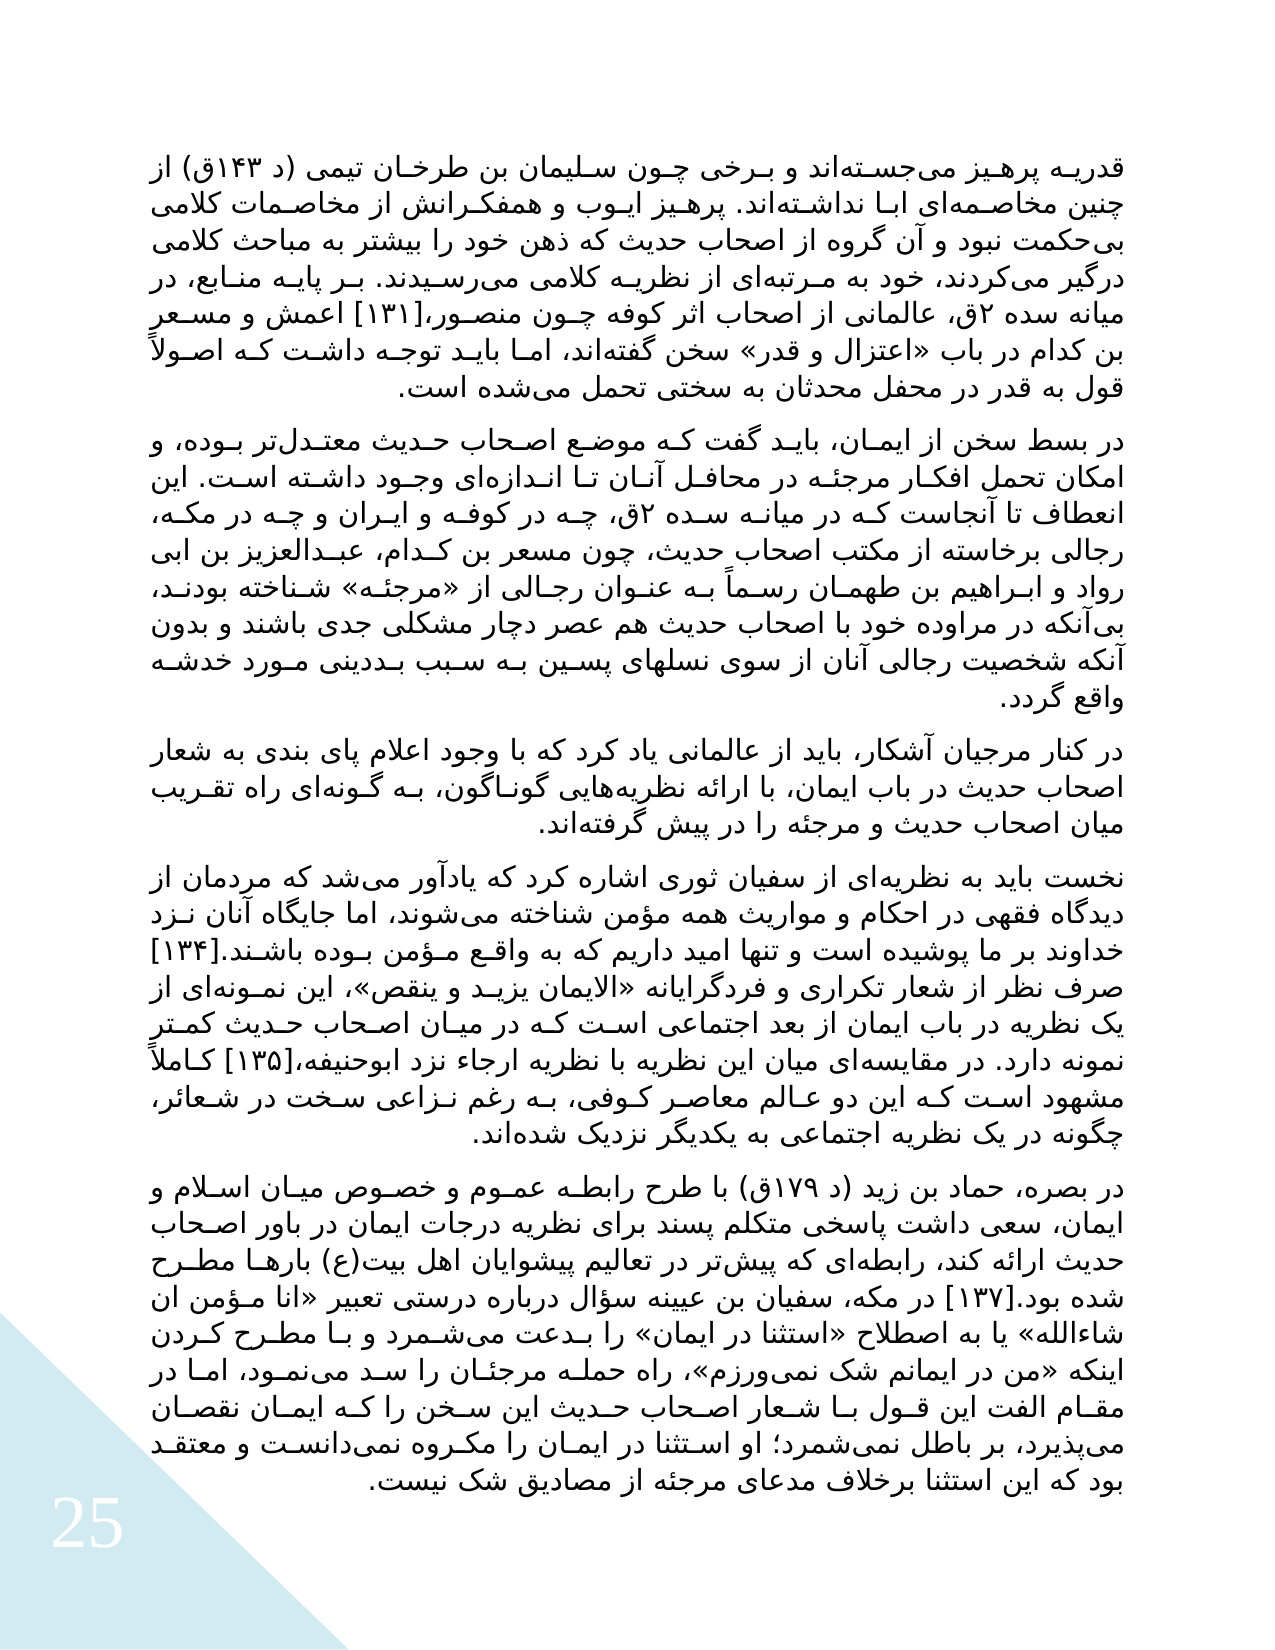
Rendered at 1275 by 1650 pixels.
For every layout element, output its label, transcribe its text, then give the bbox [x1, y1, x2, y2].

text نخست باید به نظریه‌ای از سفیان ثوری اشاره کرد که یادآور می‌شد که مردمان از دیدگاه فقهی در احکام و مواریث همه مؤمن شناخته می‌شوند، اما جایگاه آنان نزد خداوند بر ما پوشیده است و تنها امید داریم که به واقع مؤمن بوده باشند.[۱۳۴] صرف نظر از شعار تکراری و فردگرایانه «الایمان یزید و ینقص»، این نمونه‌ای از یک نظریه در باب ایمان از بعد اجتماعی است که در میان اصحاب حدیث کمتر نمونه دارد. در مقایسه‌ای میان این نظریه با نظریه ارجاء نزد ابوحنیفه،[۱۳۵] کاملاً مشهود است که این دو عالم معاصر کوفی، به رغم نزاعی سخت در شعائر، چگونه در یک نظریه اجتماعی به یکدیگر نزدیک شده‌اند. [150, 860, 1125, 1151]
text در کنار مرجیان آشکار، باید از عالمانی یاد کرد که با وجود اعلام پای بندی به شعار اصحاب حدیث در باب ایمان، با ارائه نظریه‌هایی گوناگون، به گونه‌ای راه تقریب میان اصحاب حدیث و مرجئه را در پیش گرفته‌اند. [150, 733, 1125, 841]
text در بصره، حماد بن زید (د ۱۷۹ق) با طرح رابطه عموم و خصوص میان اسلام و ایمان، سعی داشت پاسخی متکلم پسند برای نظریه درجات ایمان در باور اصحاب حدیث ارائه کند، رابطه‌ای که پیش‌تر در تعالیم پیشوایان اهل بیت(ع) بارها مطرح شده بود.[۱۳۷] در مکه، سفیان بن عیینه سؤال درباره درستی تعبیر «انا مؤمن ان شاءالله» یا به اصطلاح «استثنا در ایمان» را بدعت می‌شمرد و با مطرح کردن اینکه «من در ایمانم شک نمی‌ورزم»، راه حمله مرجئان را سد می‌نمود، اما در مقام الفت این قول با شعار اصحاب حدیث این سخن را که ایمان نقصان می‌پذیرد، بر باطل نمی‌شمرد؛ او استثنا در ایمان را مکروه نمی‌دانست و معتقد بود که این استثنا برخلاف مدعای مرجئه از مصادیق شک نیست. [150, 1170, 1125, 1497]
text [150, 150, 1125, 404]
text در بسط سخن از ایمان، باید گفت که موضع اصحاب حدیث معتدل‌تر بوده، و امکان تحمل افکار مرجئه در محافل آنان تا اندازه‌ای وجود داشته است. این انعطاف تا آنجاست که در میانه سده ۲ق، چه در کوفه و ایران و چه در مکه، رجالی برخاسته از مکتب اصحاب حدیث، چون مسعر بن کدام، عبدالعزیز بن ابی رواد و ابراهیم بن طهمان رسماً به عنوان رجالی از «مرجئه» شناخته بودند، بی‌آنکه در مراوده خود با اصحاب حدیث هم عصر دچار مشکلی جدی باشند و بدون آنکه شخصیت رجالی آنان از سوی نسلهای پسین به سبب بددینی مورد خدشه واقع گردد. [150, 423, 1125, 714]
